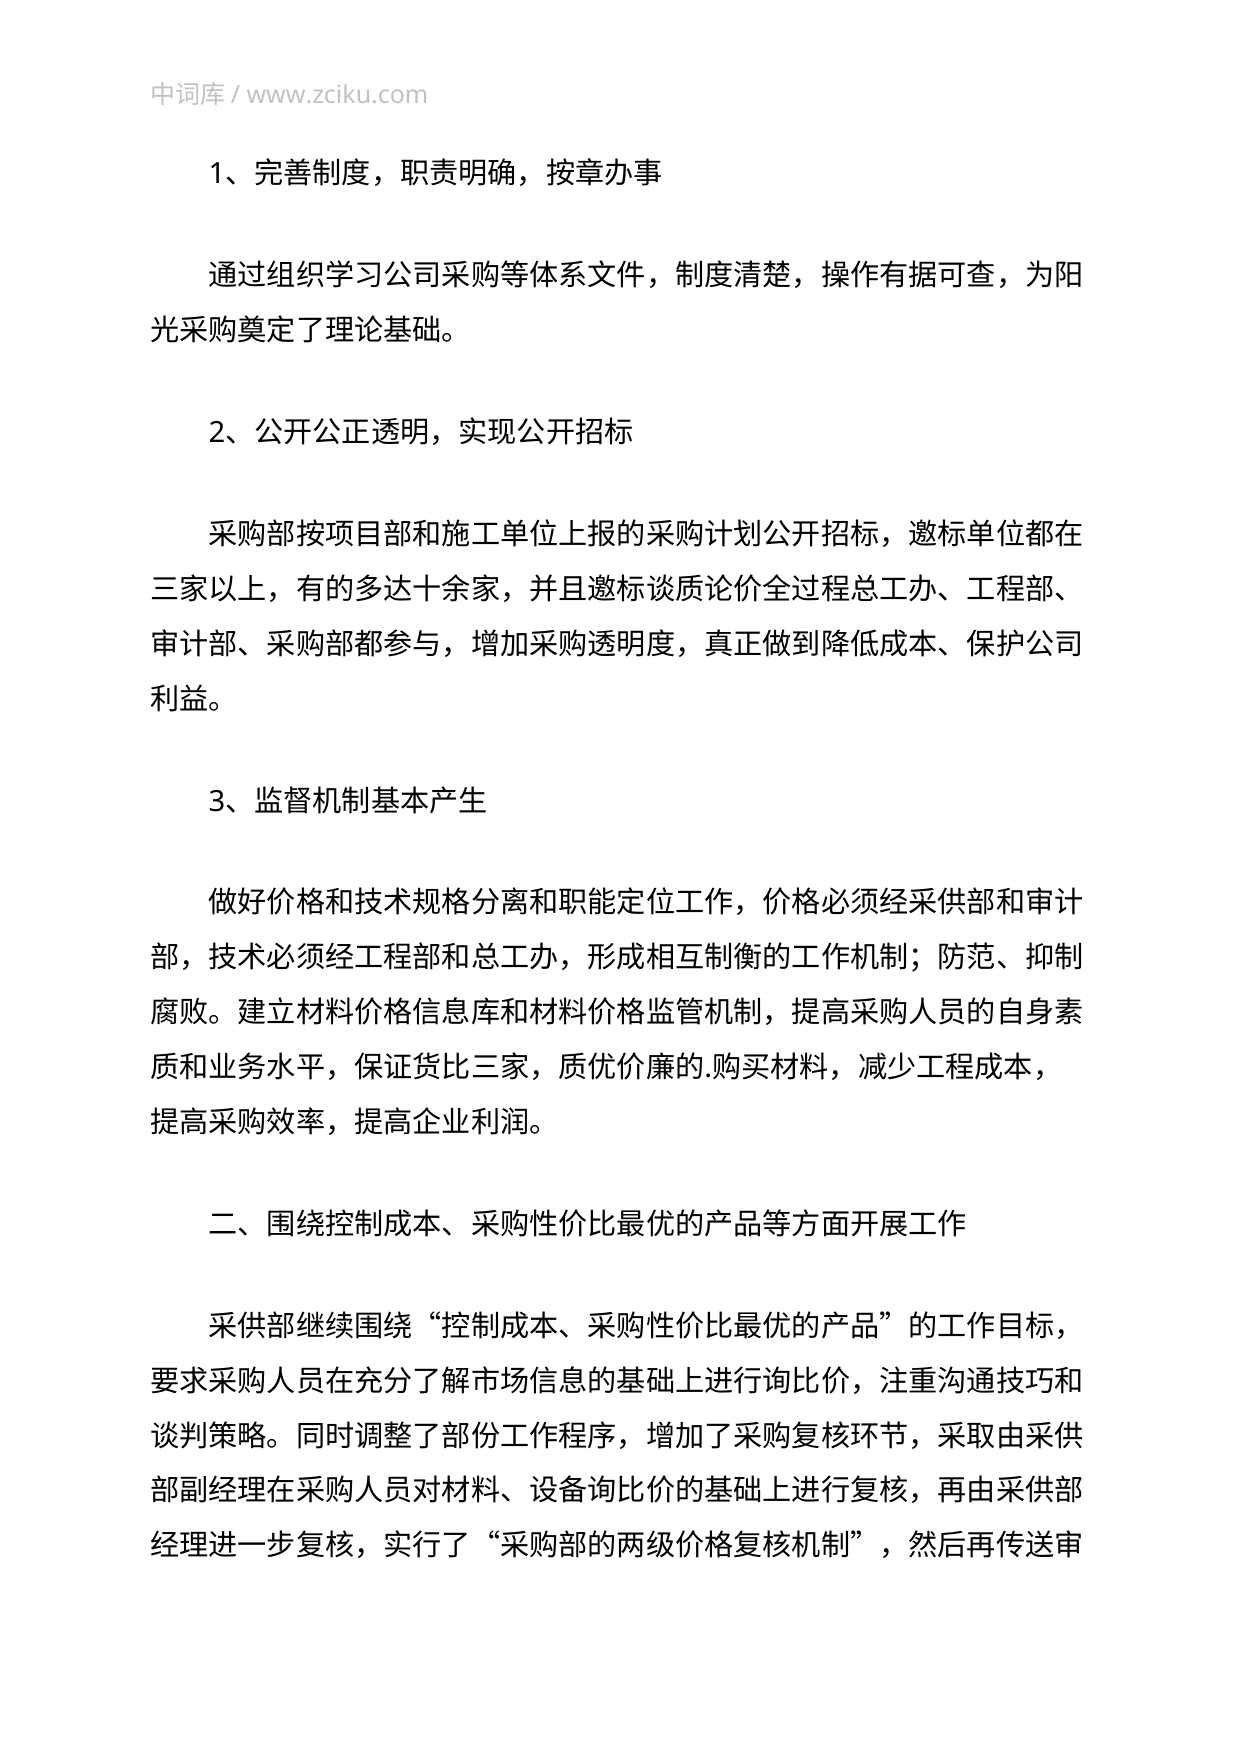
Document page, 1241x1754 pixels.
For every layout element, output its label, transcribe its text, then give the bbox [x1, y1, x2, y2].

text 采购部按项目部和施工单位上报的采购计划公开招标，邀标单位都在三家以上，有的多达十余家，并且邀标谈质论价全过程总工办、工程部、审计部、采购部都参与，增加采购透明度，真正做到降低成本、保护公司利益。 [150, 511, 1090, 718]
text 2、公开公正透明，实现公开招标 [150, 409, 1090, 451]
text 3、监督机制基本产生 [150, 777, 1090, 819]
text 二、围绕控制成本、采购性价比最优的产品等方面开展工作 [150, 1201, 1090, 1243]
text 做好价格和技术规格分离和职能定位工作，价格必须经采供部和审计部，技术必须经工程部和总工办，形成相互制衡的工作机制；防范、抑制腐败。建立材料价格信息库和材料价格监管机制，提高采购人员的自身素质和业务水平，保证货比三家，质优价廉的.购买材料，减少工程成本，提高采购效率，提高企业利润。 [150, 879, 1090, 1141]
text 1、完善制度，职责明确，按章办事 [150, 150, 1090, 192]
text 通过组织学习公司采购等体系文件，制度清楚，操作有据可查，为阳光采购奠定了理论基础。 [150, 252, 1090, 349]
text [150, 1302, 1090, 1564]
